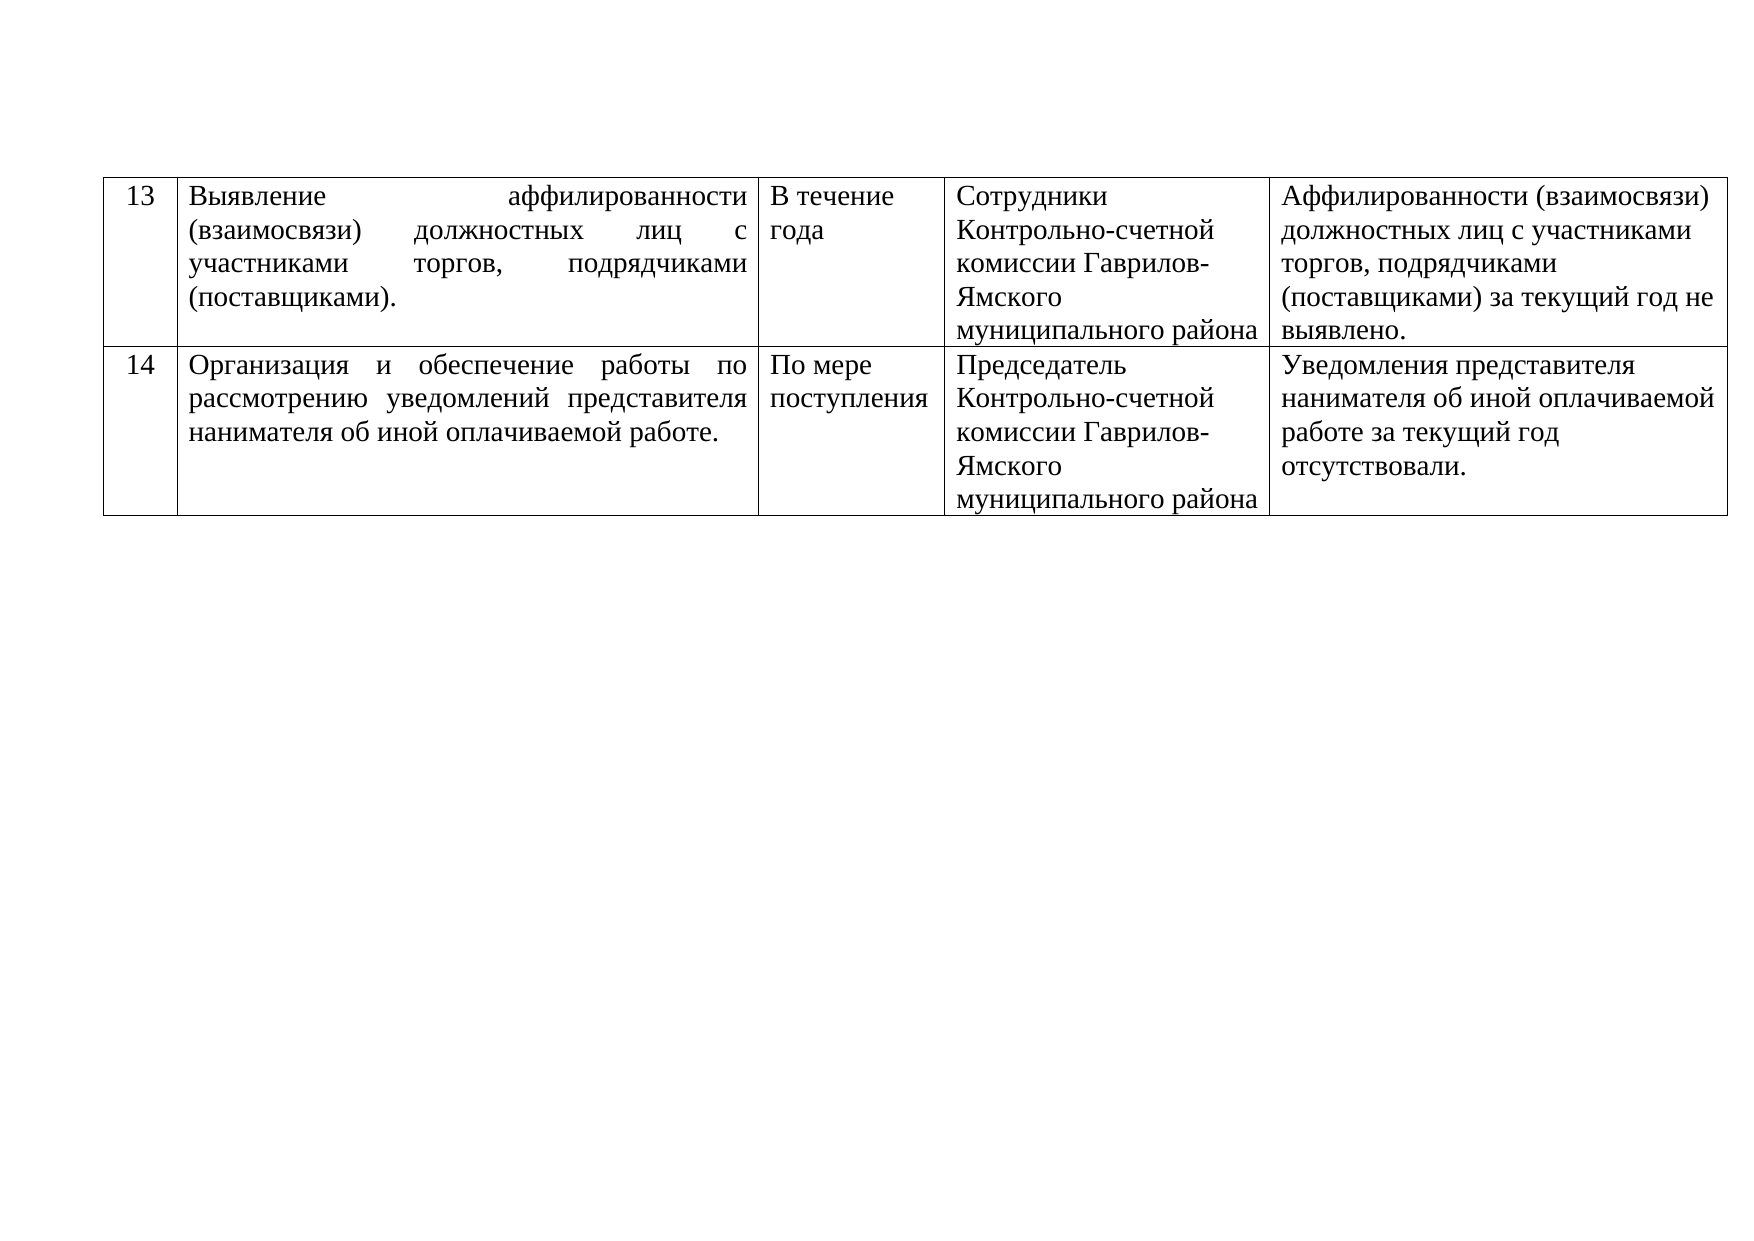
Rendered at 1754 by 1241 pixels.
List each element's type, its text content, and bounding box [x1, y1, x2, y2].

table_cell В течение года [759, 178, 944, 346]
table_cell 14 [104, 347, 177, 515]
table_cell Сотрудники Контрольно-счетной комиссии Гаврилов-Ямского муниципального района [945, 178, 1269, 346]
table_cell Председатель Контрольно-счетной комиссии Гаврилов-Ямского муниципального района [945, 347, 1269, 515]
table_cell Организация и обеспечение работы по рассмотрению уведомлений представителя нанимателя об иной оплачиваемой работе. [178, 347, 758, 515]
table_cell Уведомления представителя нанимателя об иной оплачиваемой работе за текущий год отсутствовали. [1270, 347, 1727, 515]
table_cell 13 [104, 178, 177, 346]
table_cell Выявление аффилированности (взаимосвязи) должностных лиц с участниками торгов, подрядчиками (поставщиками). [178, 178, 758, 346]
table_cell По мере поступления [759, 347, 944, 515]
table_cell Аффилированности (взаимосвязи) должностных лиц с участниками торгов, подрядчиками (поставщиками) за текущий год не выявлено. [1270, 178, 1727, 346]
